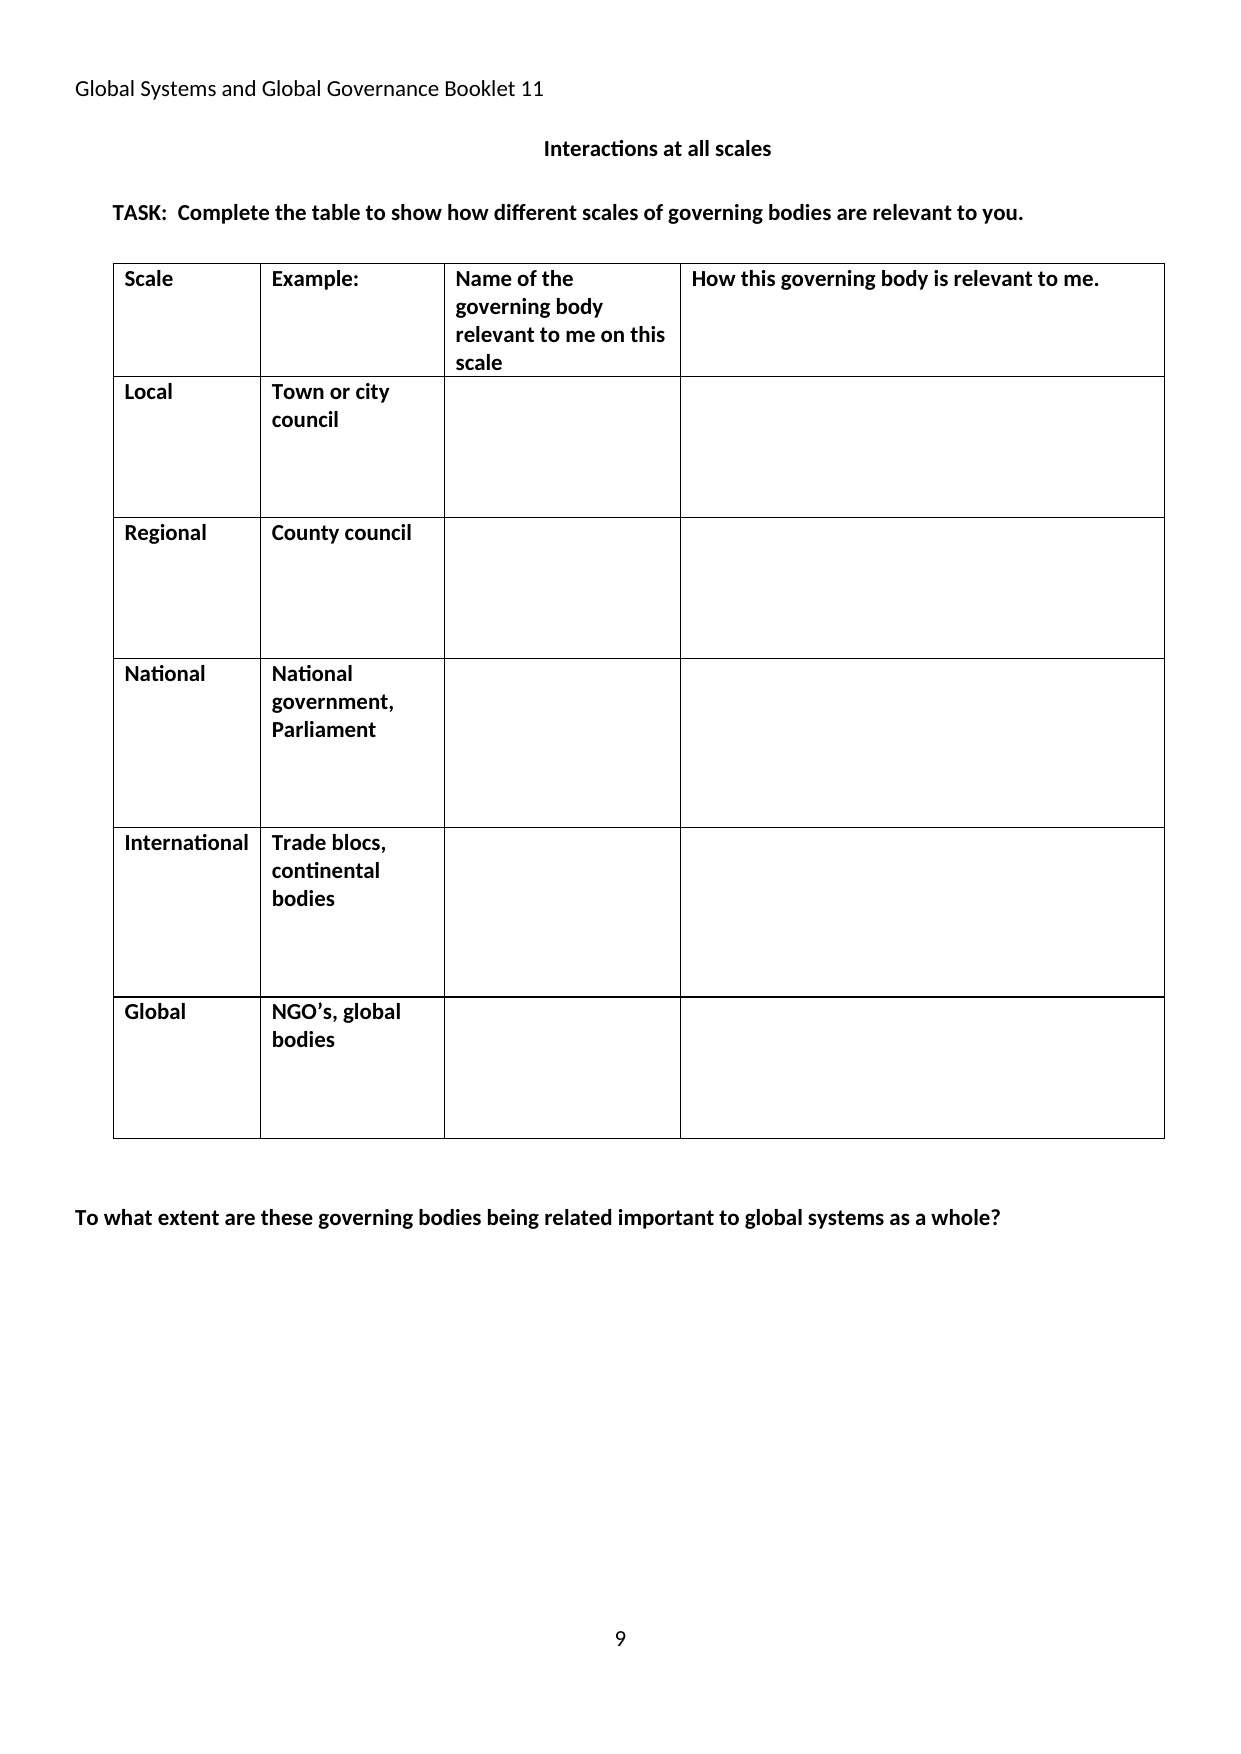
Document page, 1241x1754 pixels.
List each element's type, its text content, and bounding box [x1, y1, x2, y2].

table_cell [681, 659, 1164, 827]
table_cell Trade blocs, continental bodies [261, 828, 444, 996]
table_cell Town or city council [261, 377, 444, 517]
table_cell National government, Parliament [261, 659, 444, 827]
table_cell Regional [114, 518, 260, 658]
table_cell NGO’s, global bodies [261, 998, 444, 1138]
text Interactions at all scales [150, 134, 1165, 162]
table_cell [681, 377, 1164, 517]
table_cell [445, 518, 680, 658]
table_cell International [114, 828, 260, 996]
table_cell Local [114, 377, 260, 517]
table_cell [445, 828, 680, 996]
table_header Example: [261, 264, 444, 376]
table_cell [445, 998, 680, 1138]
table_header Name of the governing body relevant to me on this scale [445, 264, 680, 376]
table_cell [445, 659, 680, 827]
table_header How this governing body is relevant to me. [681, 264, 1164, 376]
text To what extent are these governing bodies being related important to global systems as a whole? [75, 1203, 1165, 1231]
table_cell Global [114, 998, 260, 1138]
table_cell National [114, 659, 260, 827]
table_cell [445, 377, 680, 517]
table_cell [681, 828, 1164, 996]
text TASK: Complete the table to show how different scales of governing bodies are relevant to you. [112, 198, 1165, 226]
table_header Scale [114, 264, 260, 376]
table_cell [681, 998, 1164, 1138]
table_cell [681, 518, 1164, 658]
table_cell County council [261, 518, 444, 658]
